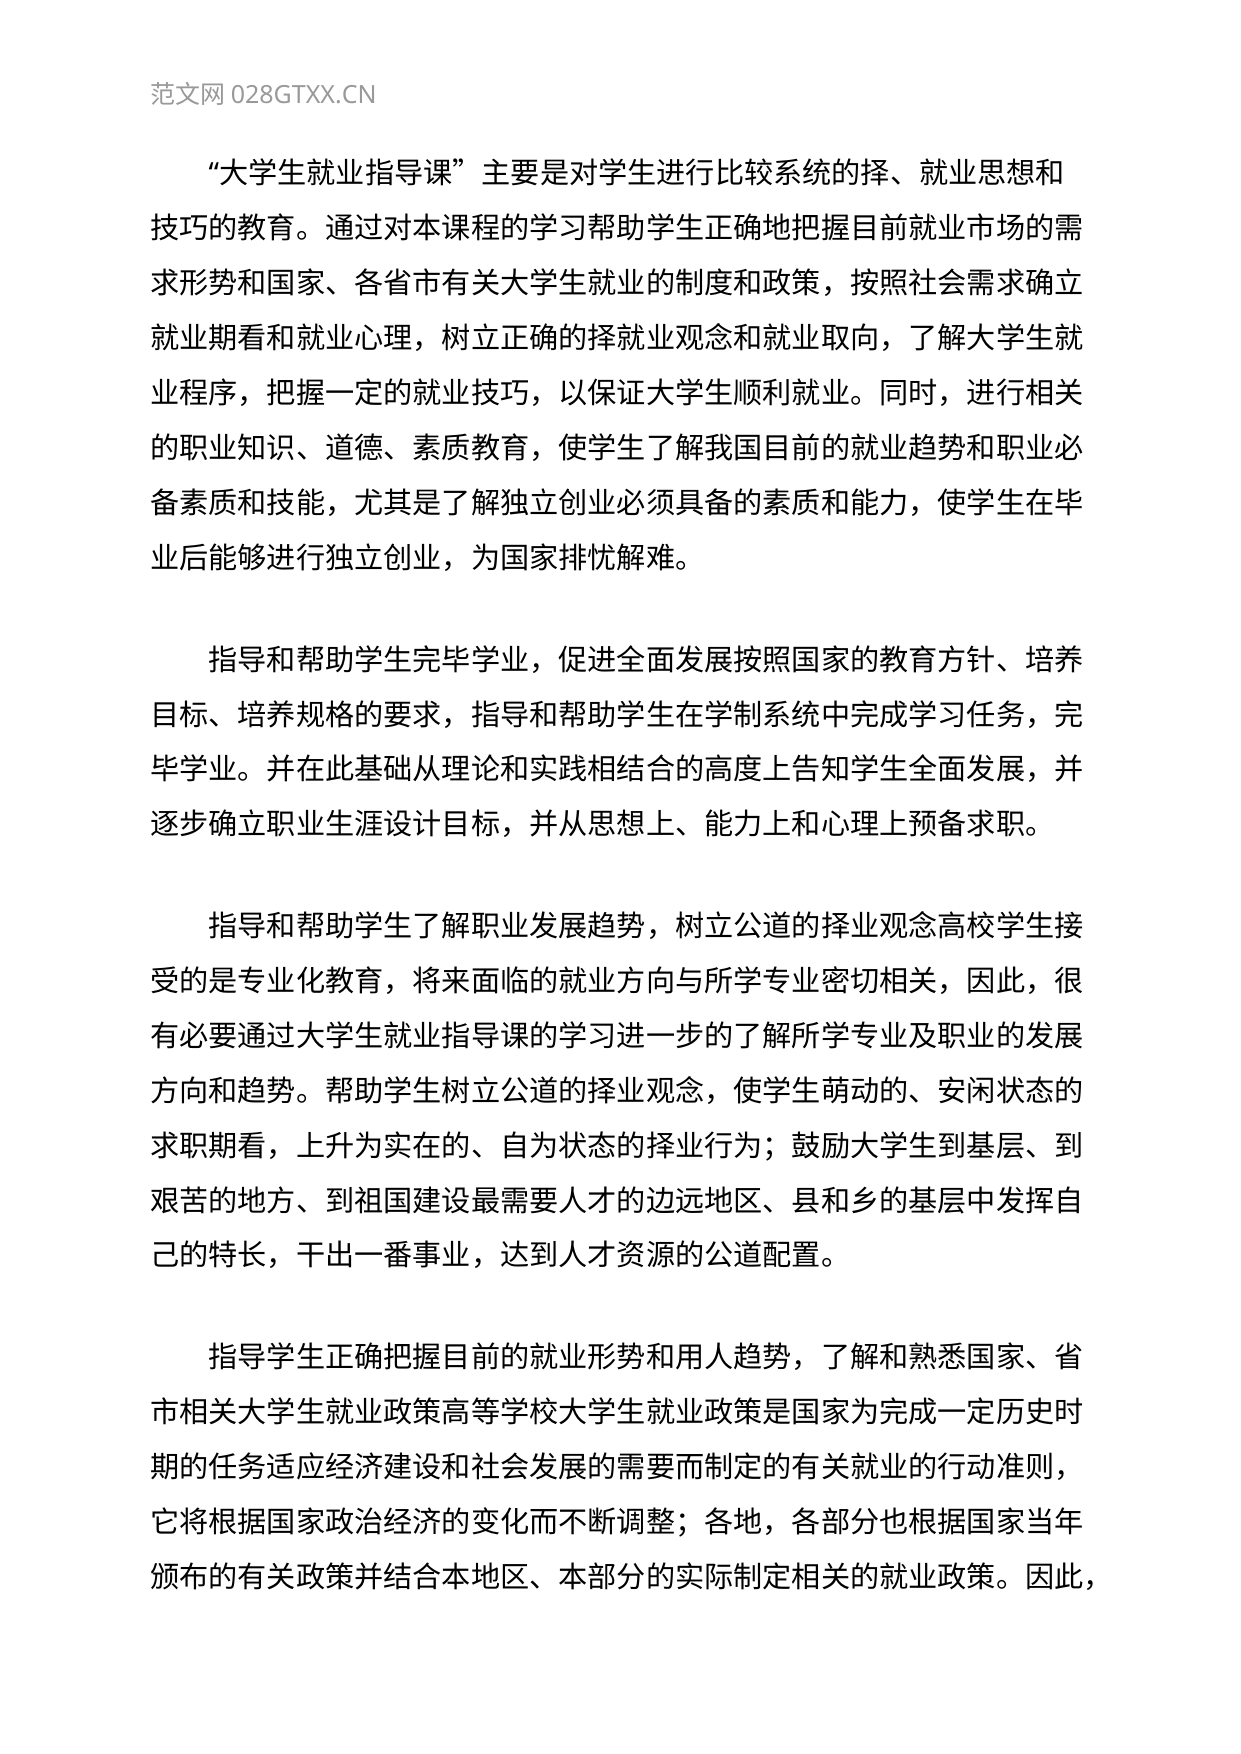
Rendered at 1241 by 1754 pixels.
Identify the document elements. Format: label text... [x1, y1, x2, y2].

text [150, 1334, 1090, 1596]
text “大学生就业指导课”主要是对学生进行比较系统的择、就业思想和技巧的教育。通过对本课程的学习帮助学生正确地把握目前就业市场的需求形势和国家、各省市有关大学生就业的制度和政策，按照社会需求确立就业期看和就业心理，树立正确的择就业观念和就业取向，了解大学生就业程序，把握一定的就业技巧，以保证大学生顺利就业。同时，进行相关的职业知识、道德、素质教育，使学生了解我国目前的就业趋势和职业必备素质和技能，尤其是了解独立创业必须具备的素质和能力，使学生在毕业后能够进行独立创业，为国家排忧解难。 [150, 150, 1090, 577]
text 指导和帮助学生了解职业发展趋势，树立公道的择业观念高校学生接受的是专业化教育，将来面临的就业方向与所学专业密切相关，因此，很有必要通过大学生就业指导课的学习进一步的了解所学专业及职业的发展方向和趋势。帮助学生树立公道的择业观念，使学生萌动的、安闲状态的求职期看，上升为实在的、自为状态的择业行为；鼓励大学生到基层、到艰苦的地方、到祖国建设最需要人才的边远地区、县和乡的基层中发挥自己的特长，干出一番事业，达到人才资源的公道配置。 [150, 903, 1090, 1274]
text 指导和帮助学生完毕学业，促进全面发展按照国家的教育方针、培养目标、培养规格的要求，指导和帮助学生在学制系统中完成学习任务，完毕学业。并在此基础从理论和实践相结合的高度上告知学生全面发展，并逐步确立职业生涯设计目标，并从思想上、能力上和心理上预备求职。 [150, 636, 1090, 843]
